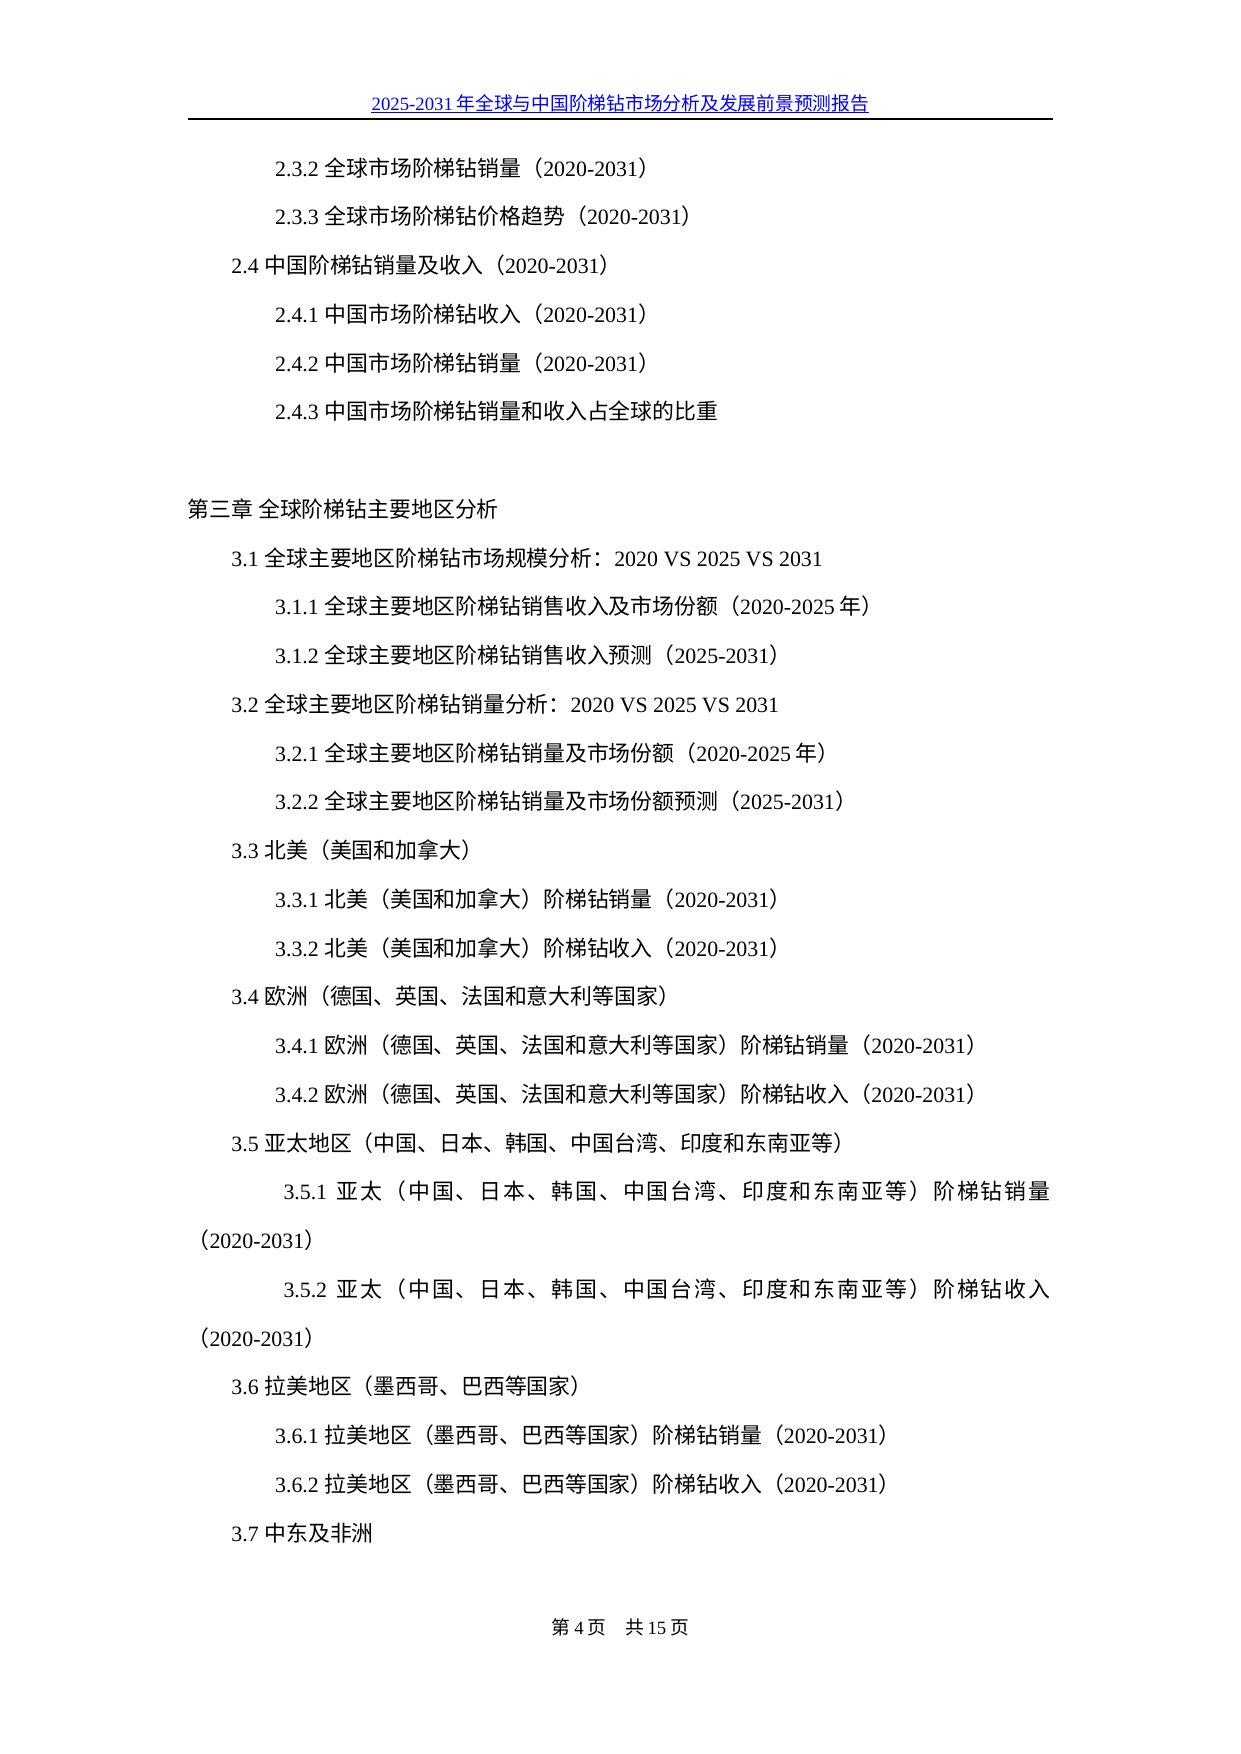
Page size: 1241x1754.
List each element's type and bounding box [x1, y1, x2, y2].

text [187, 150, 1053, 1548]
